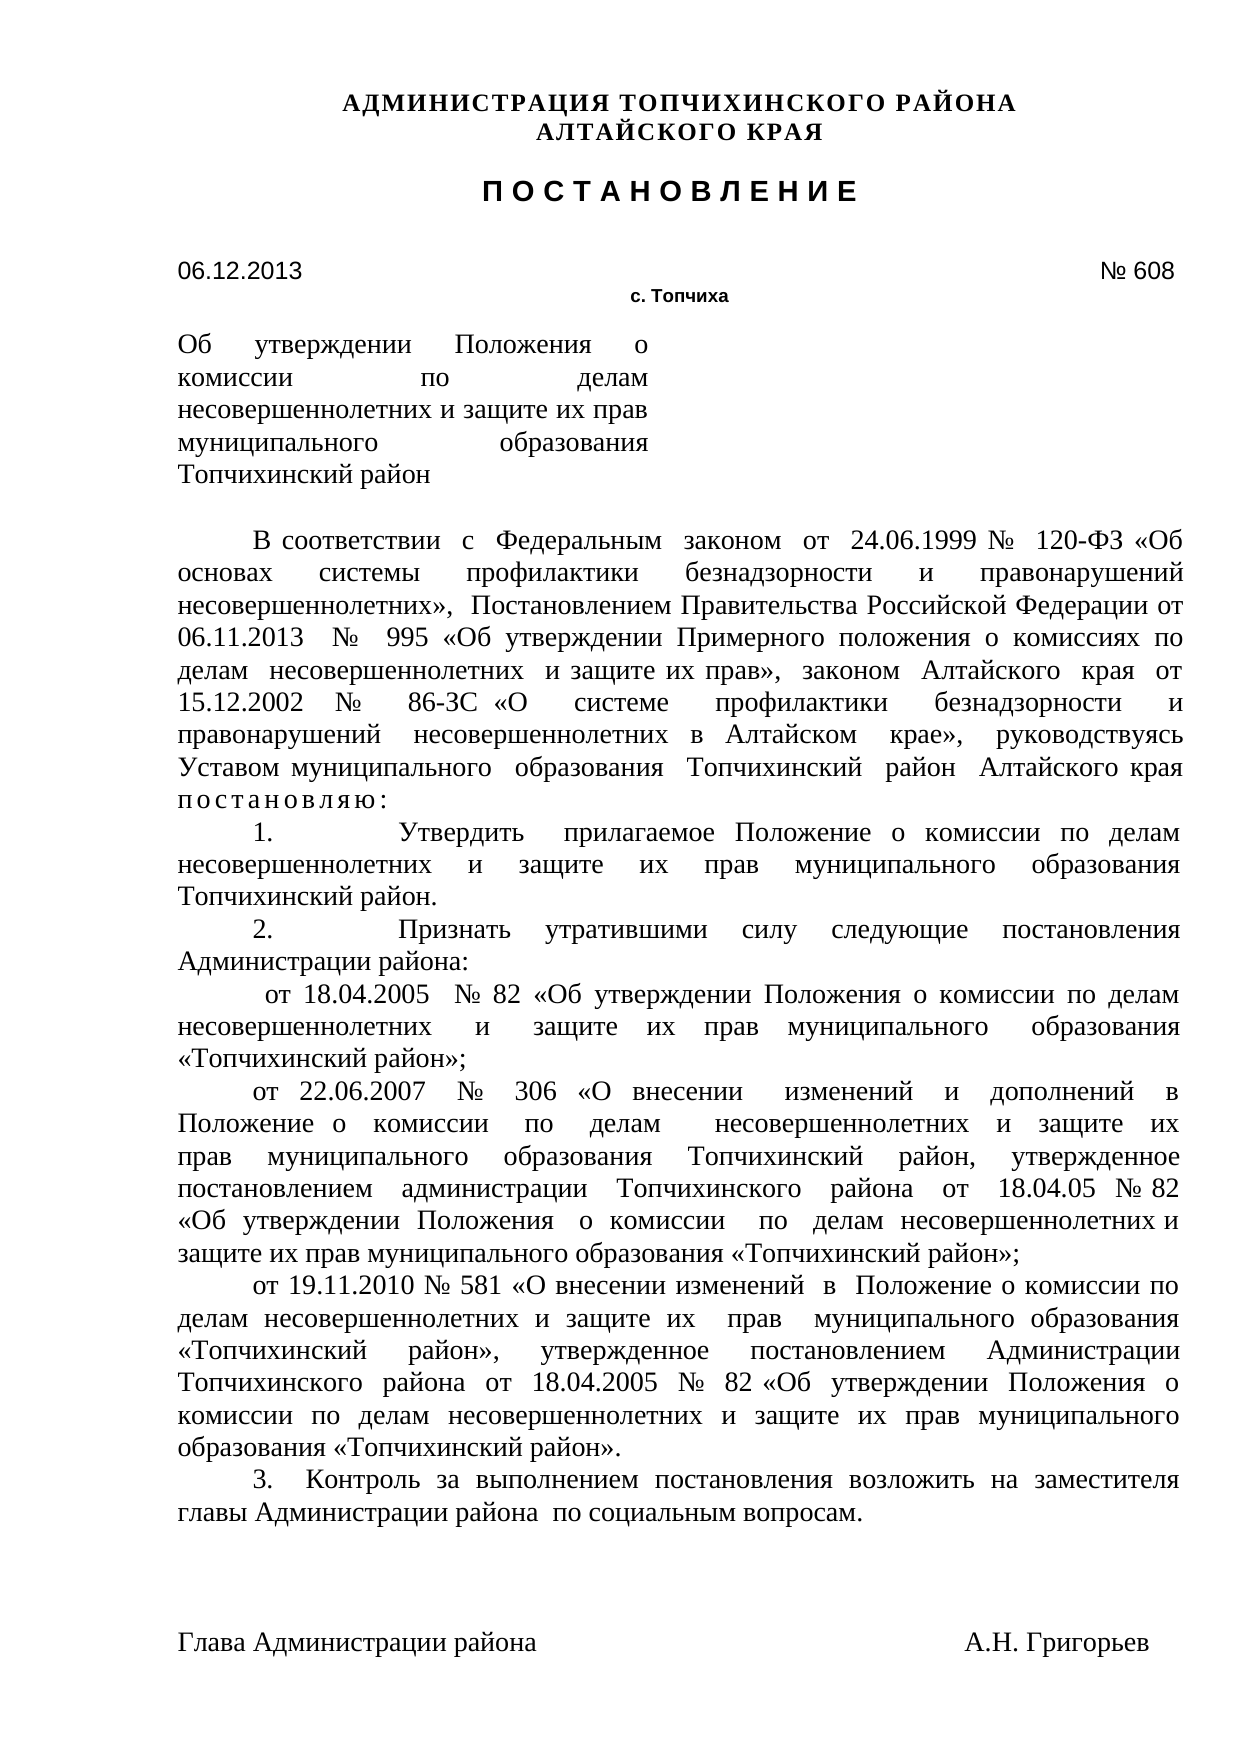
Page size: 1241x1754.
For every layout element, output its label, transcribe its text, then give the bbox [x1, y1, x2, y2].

title Глава Администрации района А.Н. Григорьев [177, 1624, 1181, 1657]
text АДМИНИСТРАЦИЯ ТОПЧИХИНСКОГО РАЙОНА [177, 88, 1181, 117]
title Утвердить прилагаемое Положение о комиссии по делам несовершеннолетних и защите их прав муниципального образования Топчихинский район. [177, 815, 1181, 912]
title В соответствии с Федеральным законом от 24.06.1999 № 120-ФЗ «Об основах системы профилактики безнадзорности и правонарушений несовершеннолетних», Постановлением Правительства Российской Федерации от 06.11.2013 № 995 «Об утверждении Примерного положения о комиссиях по делам несовершеннолетних и защите их прав», законом Алтайского края от 15.12.2002 № 86-ЗС «О системе профилактики безнадзорности и правонарушений несовершеннолетних в Алтайском крае», руководствуясь Уставом муниципального образования Топчихинский район Алтайского края постановляю: [177, 523, 1185, 815]
text 06.12.2013 № 608 [177, 256, 1181, 284]
title Признать утратившими силу следующие постановления Администрации района: [177, 912, 1181, 977]
text АЛТАЙСКОГО КРАЯ [177, 117, 1181, 145]
title от 19.11.2010 № 581 «О внесении изменений в Положение о комиссии по делам несовершеннолетних и защите их прав муниципального образования «Топчихинский район», утвержденное постановлением Администрации Топчихинского района от 18.04.2005 № 82 «Об утверждении Положения о комиссии по делам несовершеннолетних и защите их прав муниципального образования «Топчихинский район». [177, 1268, 1181, 1463]
text с. Топчиха [177, 284, 1181, 306]
title 3. Контроль за выполнением постановления возложить на заместителя главы Администрации района по социальным вопросам. [177, 1463, 1181, 1527]
title от 18.04.2005 № 82 «Об утверждении Положения о комиссии по делам несовершеннолетних и защите их прав муниципального образования «Топчихинский район»; [177, 977, 1181, 1074]
subtitle ПОСТАНОВЛЕНИЕ [398, 174, 1181, 208]
title от 22.06.2007 № 306 «О внесении изменений и дополнений в Положение о комиссии по делам несовершеннолетних и защите их прав муниципального образования Топчихинский район, утвержденное постановлением администрации Топчихинского района от 18.04.05 № 82 «Об утверждении Положения о комиссии по делам несовершеннолетних и защите их прав муниципального образования «Топчихинский район»; [177, 1074, 1181, 1268]
title Об утверждении Положения о комиссии по делам несовершеннолетних и защите их прав муниципального образования Топчихинский район [177, 328, 648, 489]
